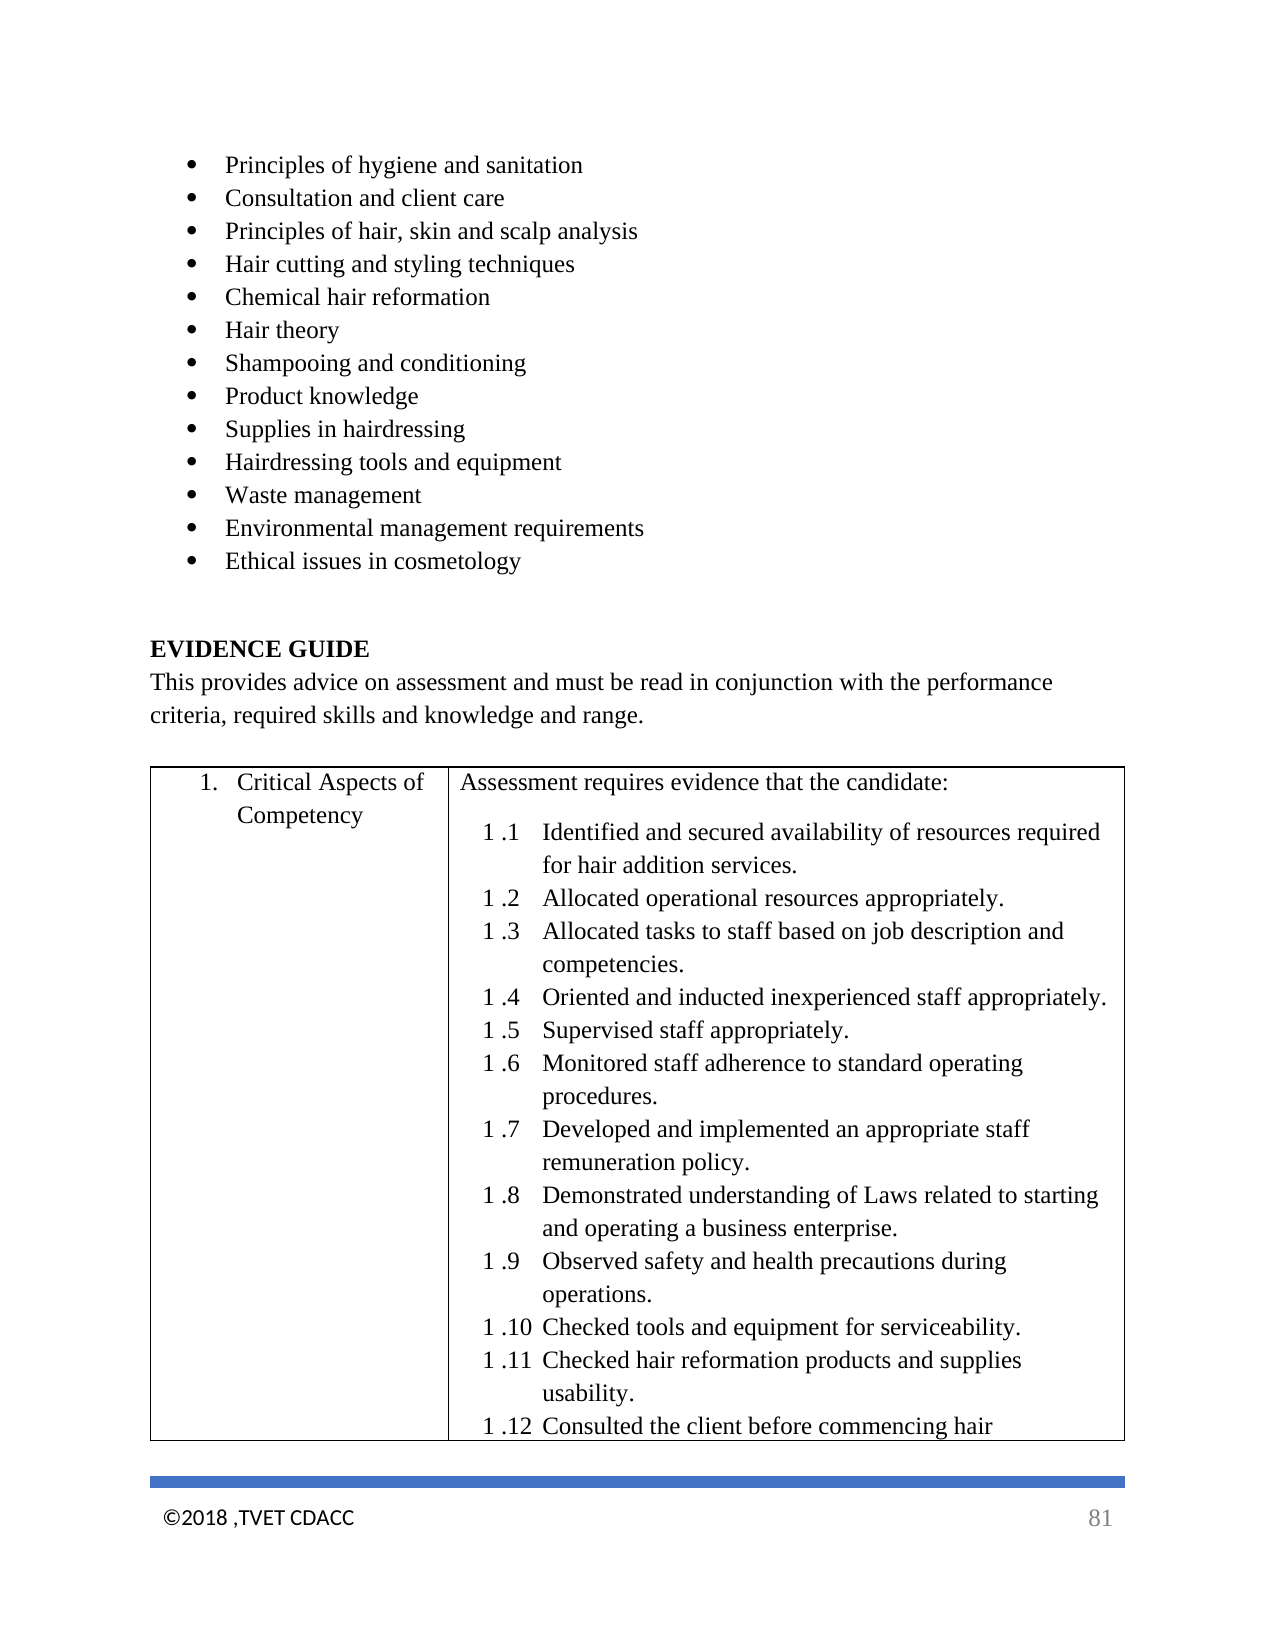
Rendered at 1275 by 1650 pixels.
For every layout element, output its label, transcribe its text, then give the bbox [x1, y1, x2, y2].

list EVIDENCE GUIDE [150, 634, 1125, 663]
list Hair theory [187, 315, 1125, 344]
list Shampooing and conditioning [187, 348, 1125, 377]
list Product knowledge [187, 381, 1125, 410]
list Ethical issues in cosmetology [187, 546, 1125, 575]
list Waste management [187, 480, 1125, 509]
list Hairdressing tools and equipment [187, 447, 1125, 476]
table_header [151, 768, 448, 1440]
list Environmental management requirements [187, 513, 1125, 542]
list Chemical hair reformation [187, 282, 1125, 311]
list Hair cutting and styling techniques [187, 249, 1125, 278]
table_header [449, 768, 1124, 1440]
list Principles of hygiene and sanitation [187, 150, 1125, 179]
list Supplies in hairdressing [187, 414, 1125, 443]
list Consultation and client care [187, 183, 1125, 212]
list This provides advice on assessment and must be read in conjunction with the performance criteria, required skills and knowledge and range. [150, 667, 1125, 729]
list Principles of hair, skin and scalp analysis [187, 216, 1125, 245]
